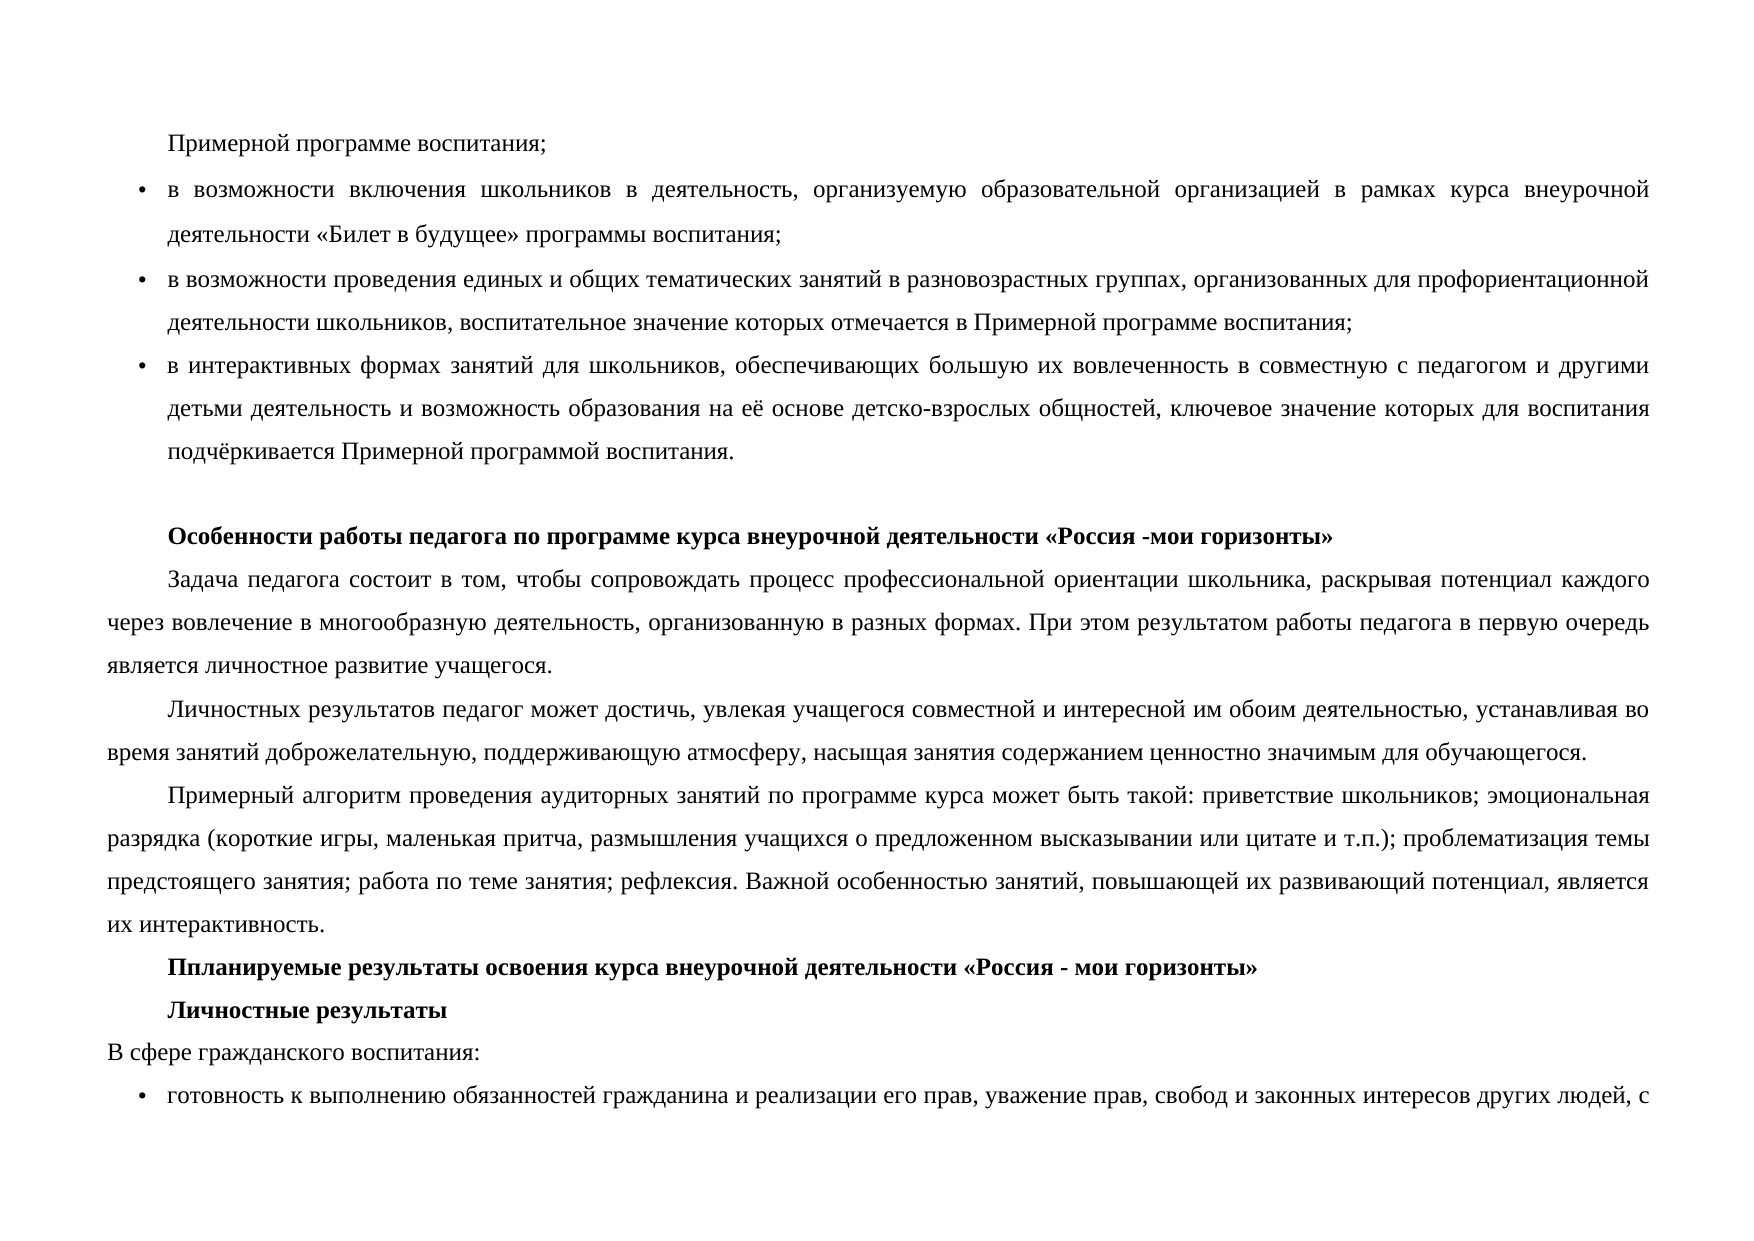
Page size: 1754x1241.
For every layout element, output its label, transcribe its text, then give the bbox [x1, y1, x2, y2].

list в возможности проведения единых и общих тематических занятий в разновозрастных группах, организованных для профориентационной деятельности школьников, воспитательное значение которых отмечается в Примерной программе воспитания; [138, 264, 1651, 336]
text Ппланируемые результаты освоения курса внеурочной деятельности «Россия - мои горизонты» [107, 952, 1651, 981]
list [138, 1080, 1651, 1109]
text Примерный алгоритм проведения аудиторных занятий по программе курса может быть такой: приветствие школьников; эмоциональная разрядка (короткие игры, маленькая притча, размышления учащихся о предложенном высказывании или цитате и т.п.); проблематизация темы предстоящего занятия; работа по теме занятия; рефлексия. Важной особенностью занятий, повышающей их развивающий потенциал, является их интерактивность. [107, 780, 1651, 938]
text В сфере гражданского воспитания: [107, 1037, 1651, 1066]
list в интерактивных формах занятий для школьников, обеспечивающих большую их вовлеченность в совместную с педагогом и другими детьми деятельность и возможность образования на её основе детско-взрослых общностей, ключевое значение которых для воспитания подчёркивается Примерной программой воспитания. [138, 350, 1651, 465]
text Задача педагога состоит в том, чтобы сопровождать процесс профессиональной ориентации школьника, раскрывая потенциал каждого через вовлечение в многообразную деятельность, организованную в разных формах. При этом результатом работы педагога в первую очередь является личностное развитие учащегося. [107, 564, 1651, 679]
text Особенности работы педагога по программе курса внеурочной деятельности «Россия -мои горизонты» [107, 521, 1651, 550]
list в возможности включения школьников в деятельность, организуемую образовательной организацией в рамках курса внеурочной деятельности «Билет в будущее» программы воспитания; [138, 174, 1651, 247]
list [138, 128, 1651, 157]
text Личностные результаты [107, 996, 1651, 1024]
text Личностных результатов педагог может достичь, увлекая учащегося совместной и интересной им обоим деятельностью, устанавливая во время занятий доброжелательную, поддерживающую атмосферу, насыщая занятия содержанием ценностно значимым для обучающегося. [107, 694, 1651, 766]
